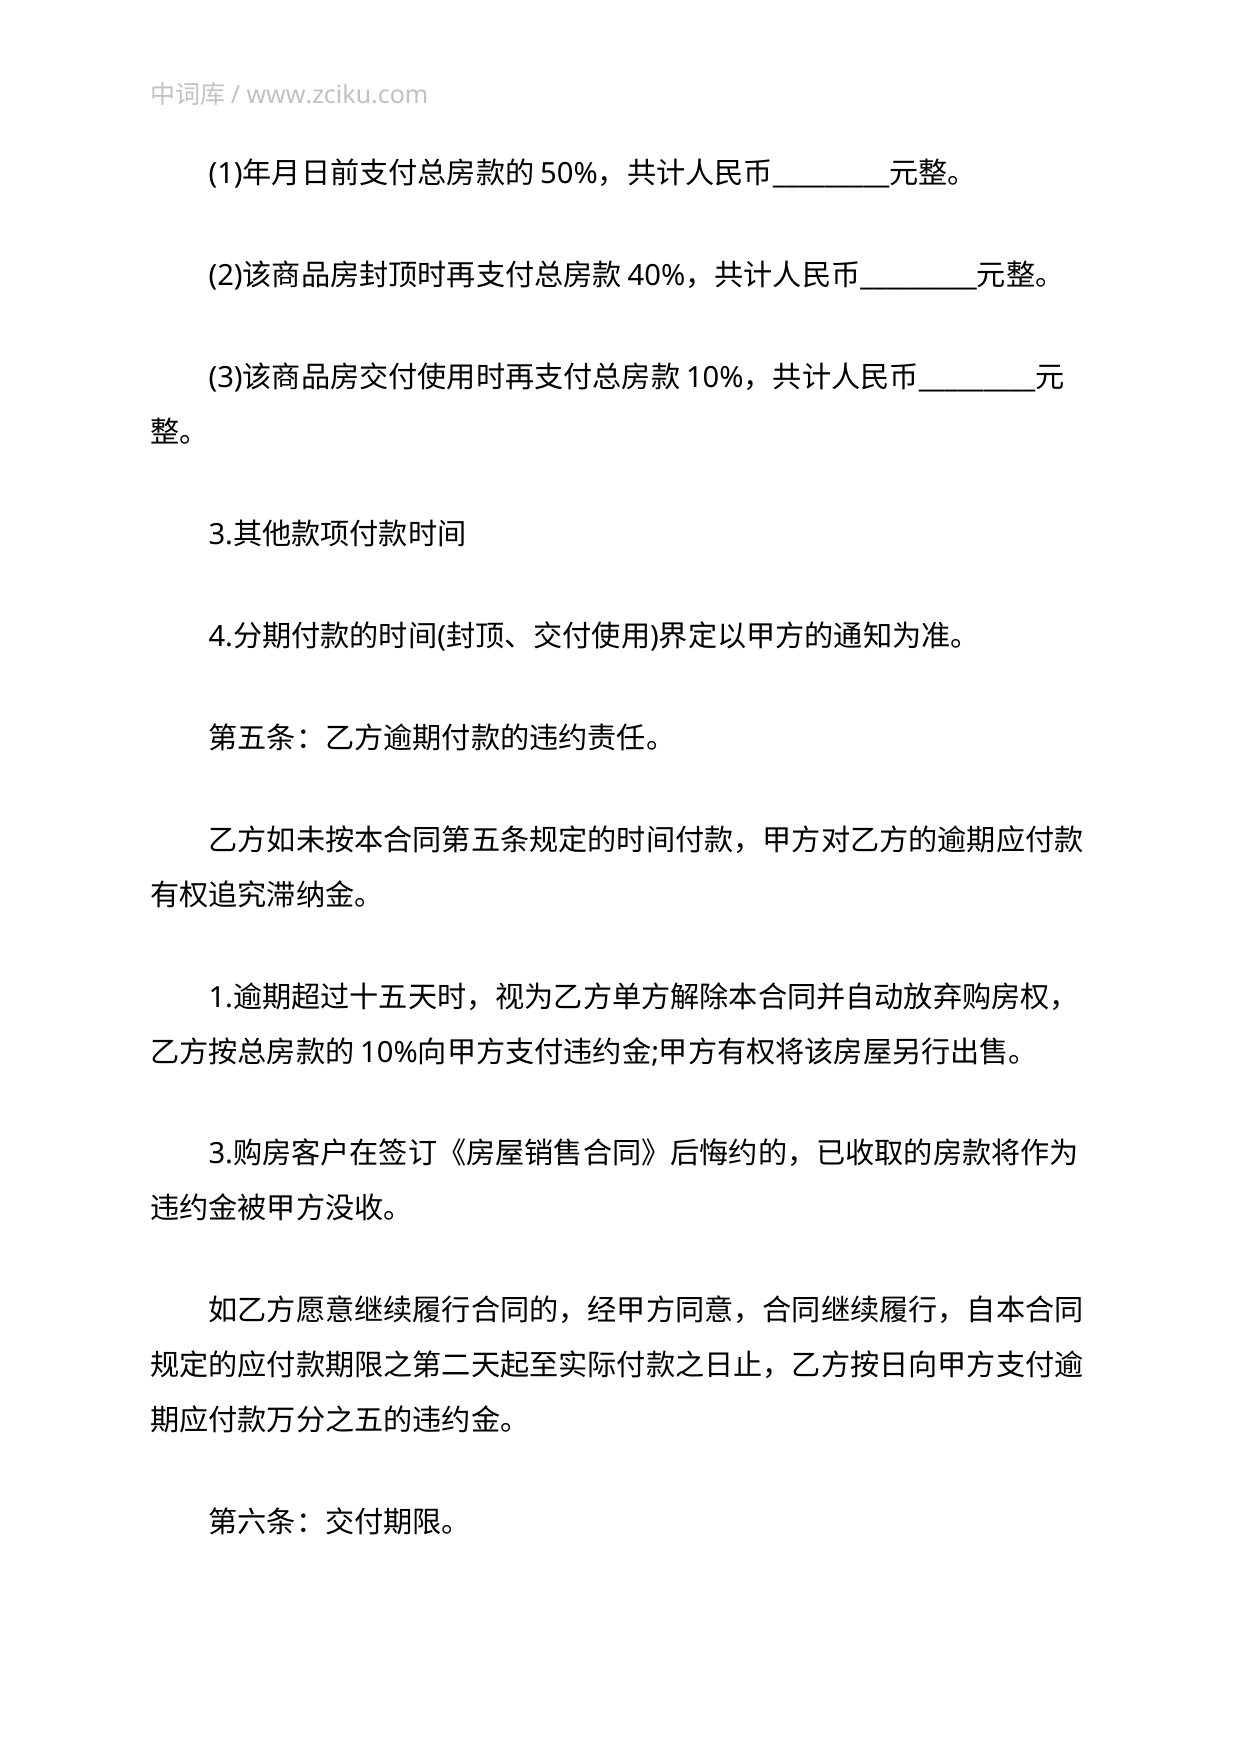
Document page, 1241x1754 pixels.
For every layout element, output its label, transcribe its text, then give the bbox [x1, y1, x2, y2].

text 如乙方愿意继续履行合同的，经甲方同意，合同继续履行，自本合同规定的应付款期限之第二天起至实际付款之日止，乙方按日向甲方支付逾期应付款万分之五的违约金。 [150, 1287, 1090, 1439]
text 4.分期付款的时间(封顶、交付使用)界定以甲方的通知为准。 [150, 613, 1090, 655]
text 3.购房客户在签订《房屋销售合同》后悔约的，已收取的房款将作为违约金被甲方没收。 [150, 1130, 1090, 1227]
text 1.逾期超过十五天时，视为乙方单方解除本合同并自动放弃购房权，乙方按总房款的10%向甲方支付违约金;甲方有权将该房屋另行出售。 [150, 973, 1090, 1071]
text (3)该商品房交付使用时再支付总房款10%，共计人民币_________元整。 [150, 354, 1090, 451]
text 第六条：交付期限。 [150, 1498, 1090, 1541]
text (2)该商品房封顶时再支付总房款40%，共计人民币_________元整。 [150, 252, 1090, 294]
text 第五条：乙方逾期付款的违约责任。 [150, 715, 1090, 757]
text 乙方如未按本合同第五条规定的时间付款，甲方对乙方的逾期应付款有权追究滞纳金。 [150, 816, 1090, 914]
text 3.其他款项付款时间 [150, 511, 1090, 553]
text (1)年月日前支付总房款的50%，共计人民币_________元整。 [150, 150, 1090, 192]
